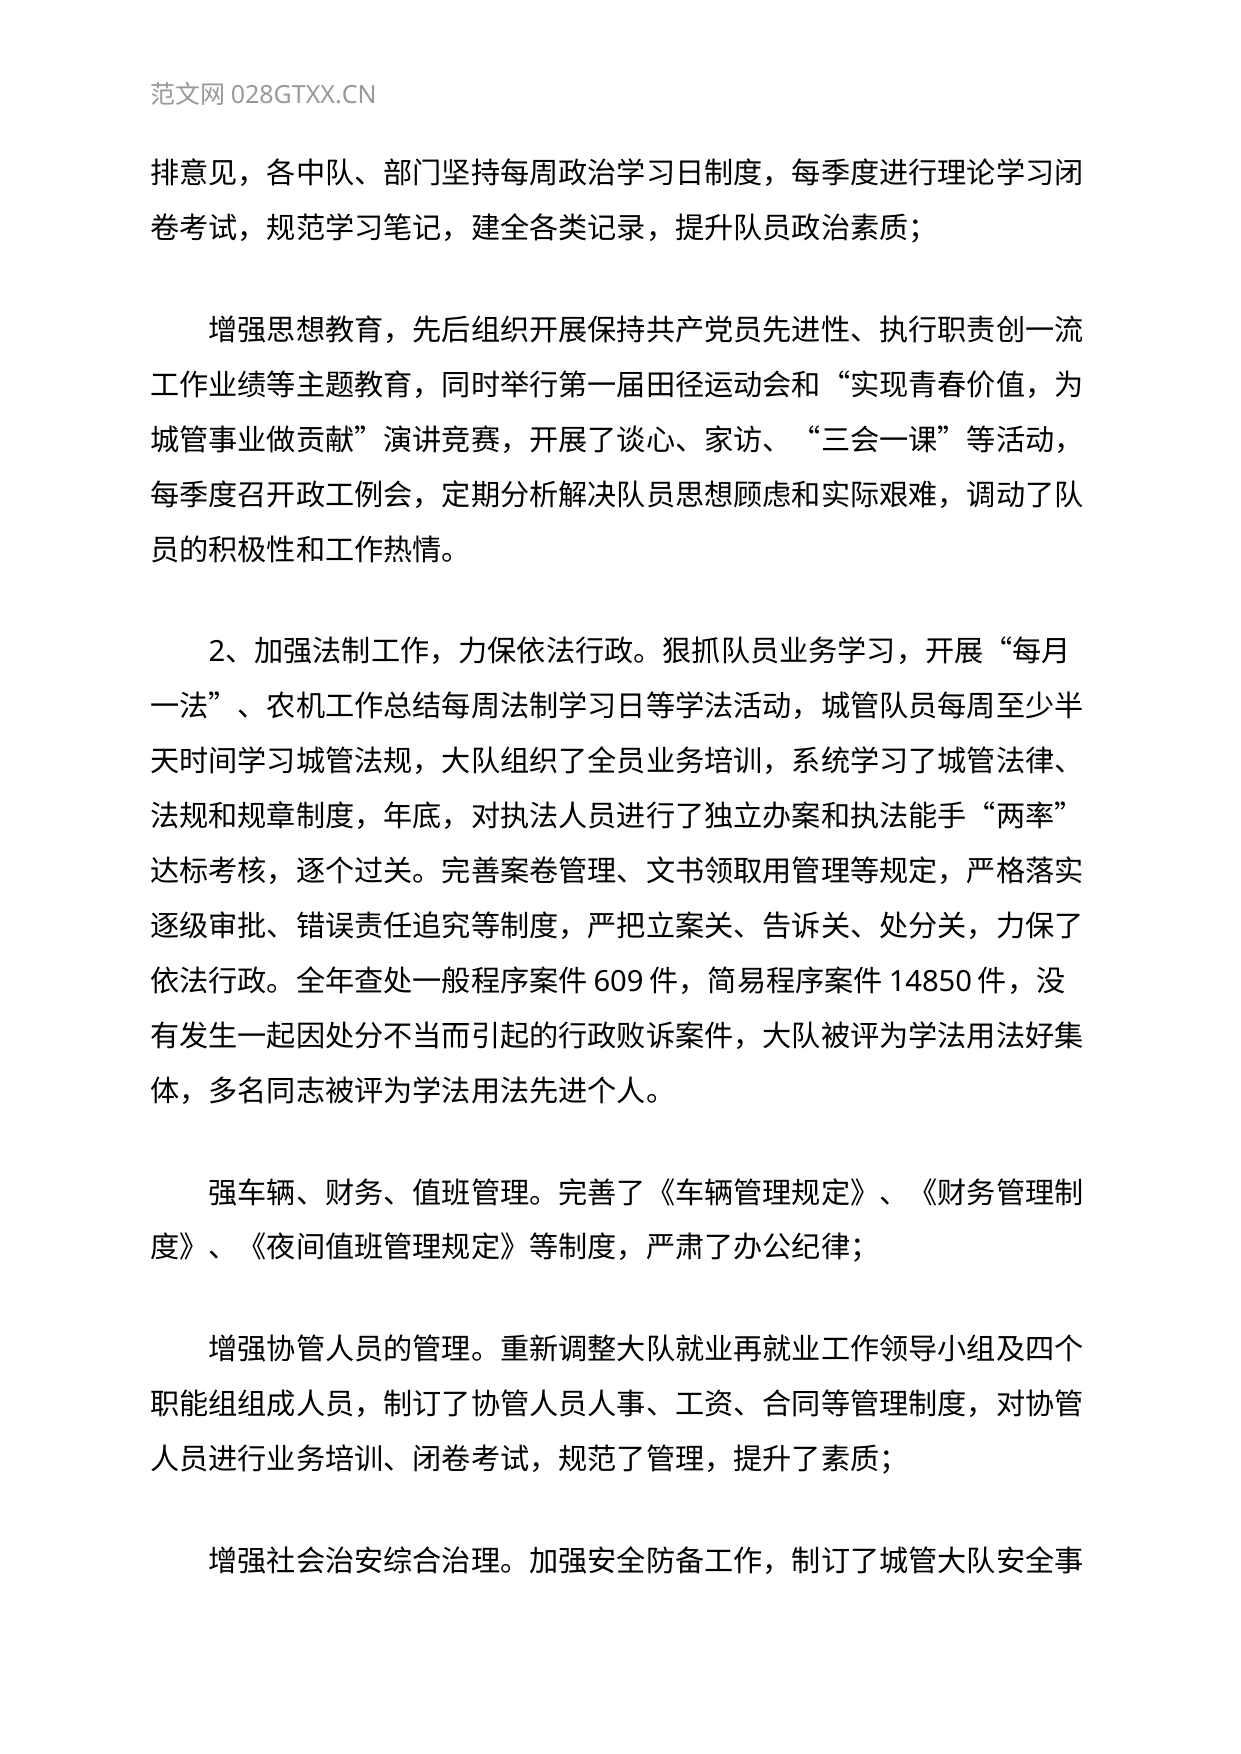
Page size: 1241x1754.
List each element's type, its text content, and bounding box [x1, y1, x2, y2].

text 增强协管人员的管理。重新调整大队就业再就业工作领导小组及四个职能组组成人员，制订了协管人员人事、工资、合同等管理制度，对协管人员进行业务培训、闭卷考试，规范了管理，提升了素质； [150, 1326, 1090, 1478]
text 增强思想教育，先后组织开展保持共产党员先进性、执行职责创一流工作业绩等主题教育，同时举行第一届田径运动会和“实现青春价值，为城管事业做贡献”演讲竞赛，开展了谈心、家访、“三会一课”等活动，每季度召开政工例会，定期分析解决队员思想顾虑和实际艰难，调动了队员的积极性和工作热情。 [150, 307, 1090, 568]
text 2、加强法制工作，力保依法行政。狠抓队员业务学习，开展“每月一法”、农机工作总结每周法制学习日等学法活动，城管队员每周至少半天时间学习城管法规，大队组织了全员业务培训，系统学习了城管法律、法规和规章制度，年底，对执法人员进行了独立办案和执法能手“两率”达标考核，逐个过关。完善案卷管理、文书领取用管理等规定，严格落实逐级审批、错误责任追究等制度，严把立案关、告诉关、处分关，力保了依法行政。全年查处一般程序案件609件，简易程序案件14850件，没有发生一起因处分不当而引起的行政败诉案件，大队被评为学法用法好集体，多名同志被评为学法用法先进个人。 [150, 628, 1090, 1110]
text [150, 1537, 1090, 1580]
text 强车辆、财务、值班管理。完善了《车辆管理规定》、《财务管理制度》、《夜间值班管理规定》等制度，严肃了办公纪律； [150, 1169, 1090, 1266]
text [150, 150, 1090, 247]
